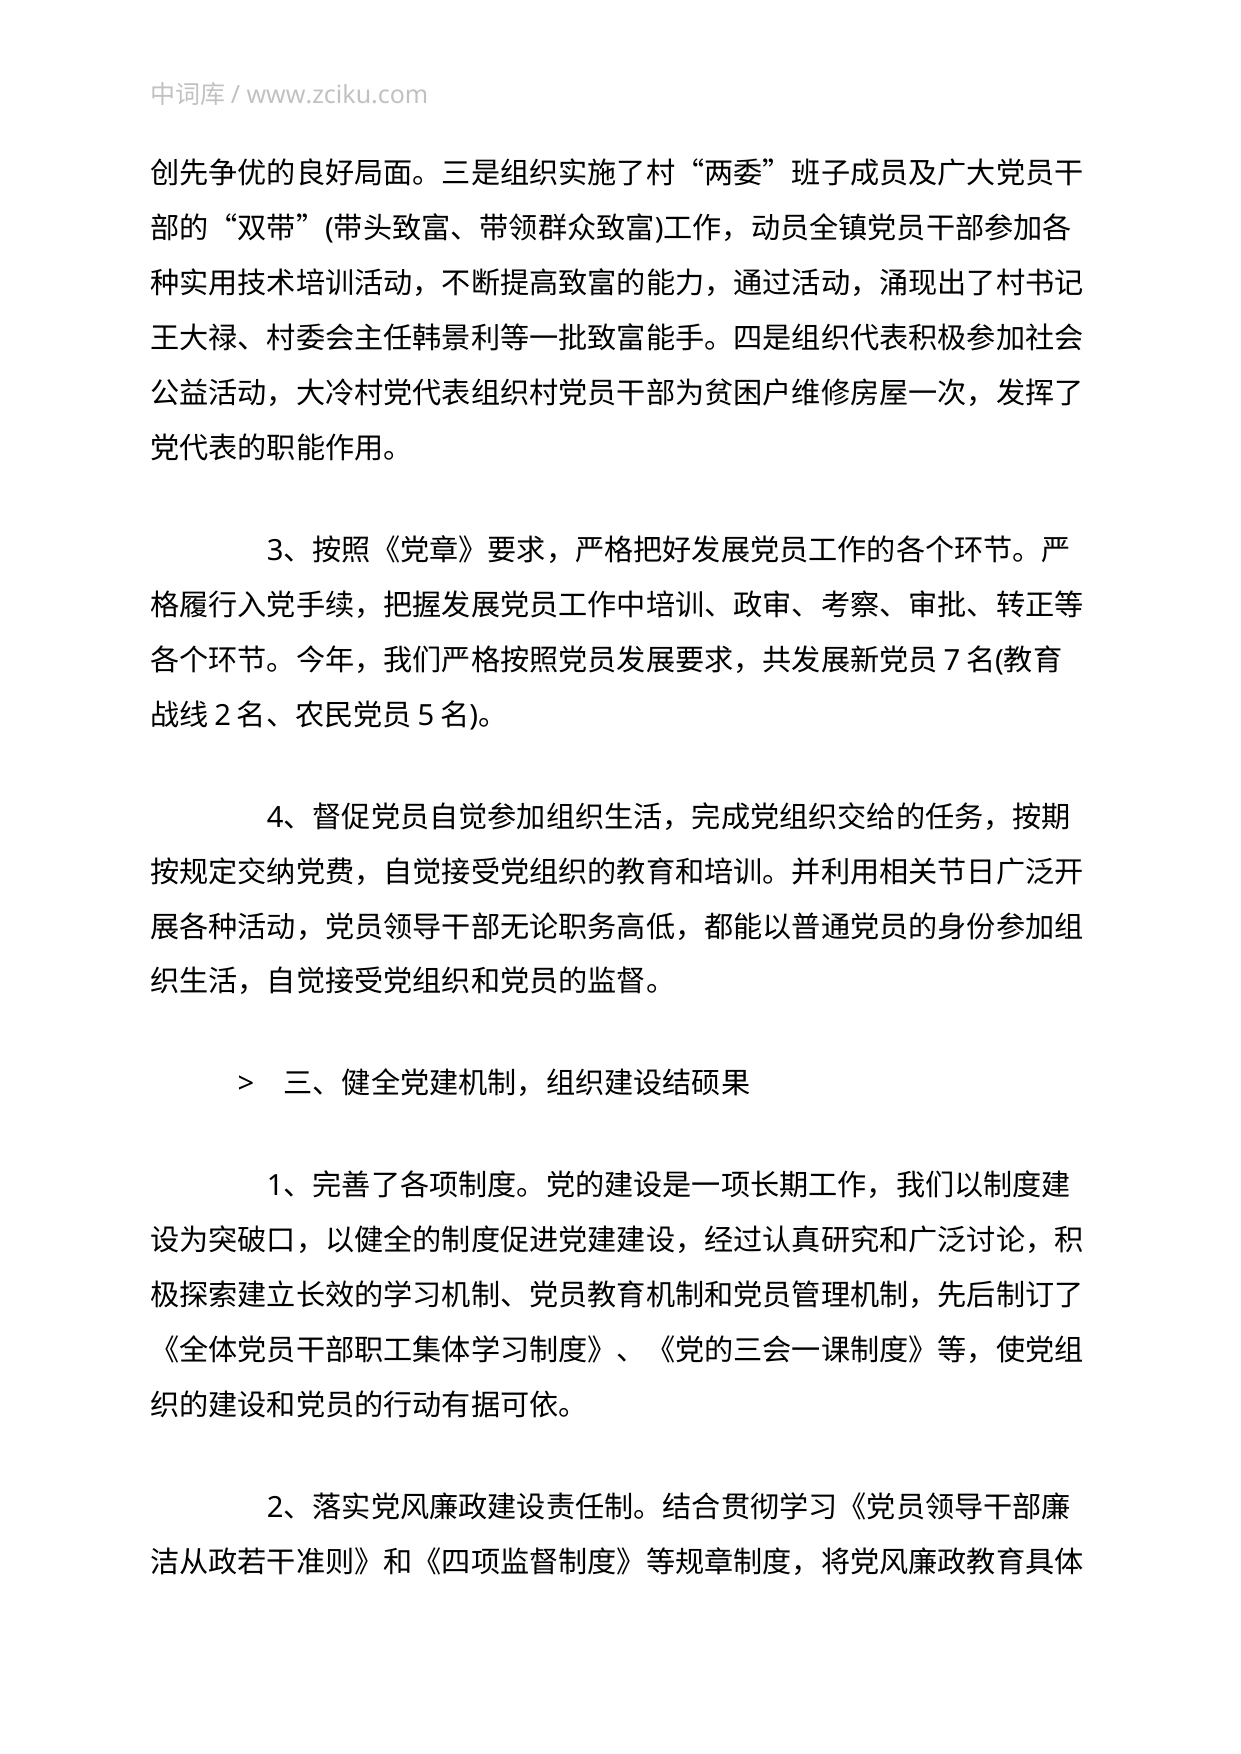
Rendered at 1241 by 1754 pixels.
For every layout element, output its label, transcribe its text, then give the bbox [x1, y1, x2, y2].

text > 三、健全党建机制，组织建设结硕果 [150, 1060, 1090, 1102]
text 1、完善了各项制度。党的建设是一项长期工作，我们以制度建设为突破口，以健全的制度促进党建建设，经过认真研究和广泛讨论，积极探索建立长效的学习机制、党员教育机制和党员管理机制，先后制订了《全体党员干部职工集体学习制度》、《党的三会一课制度》等，使党组织的建设和党员的行动有据可依。 [150, 1162, 1090, 1424]
text 3、按照《党章》要求，严格把好发展党员工作的各个环节。严格履行入党手续，把握发展党员工作中培训、政审、考察、审批、转正等各个环节。今年，我们严格按照党员发展要求，共发展新党员7名(教育战线2名、农民党员5名)。 [150, 526, 1090, 734]
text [150, 150, 1090, 467]
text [150, 1483, 1090, 1581]
text 4、督促党员自觉参加组织生活，完成党组织交给的任务，按期按规定交纳党费，自觉接受党组织的教育和培训。并利用相关节日广泛开展各种活动，党员领导干部无论职务高低，都能以普通党员的身份参加组织生活，自觉接受党组织和党员的监督。 [150, 793, 1090, 1000]
